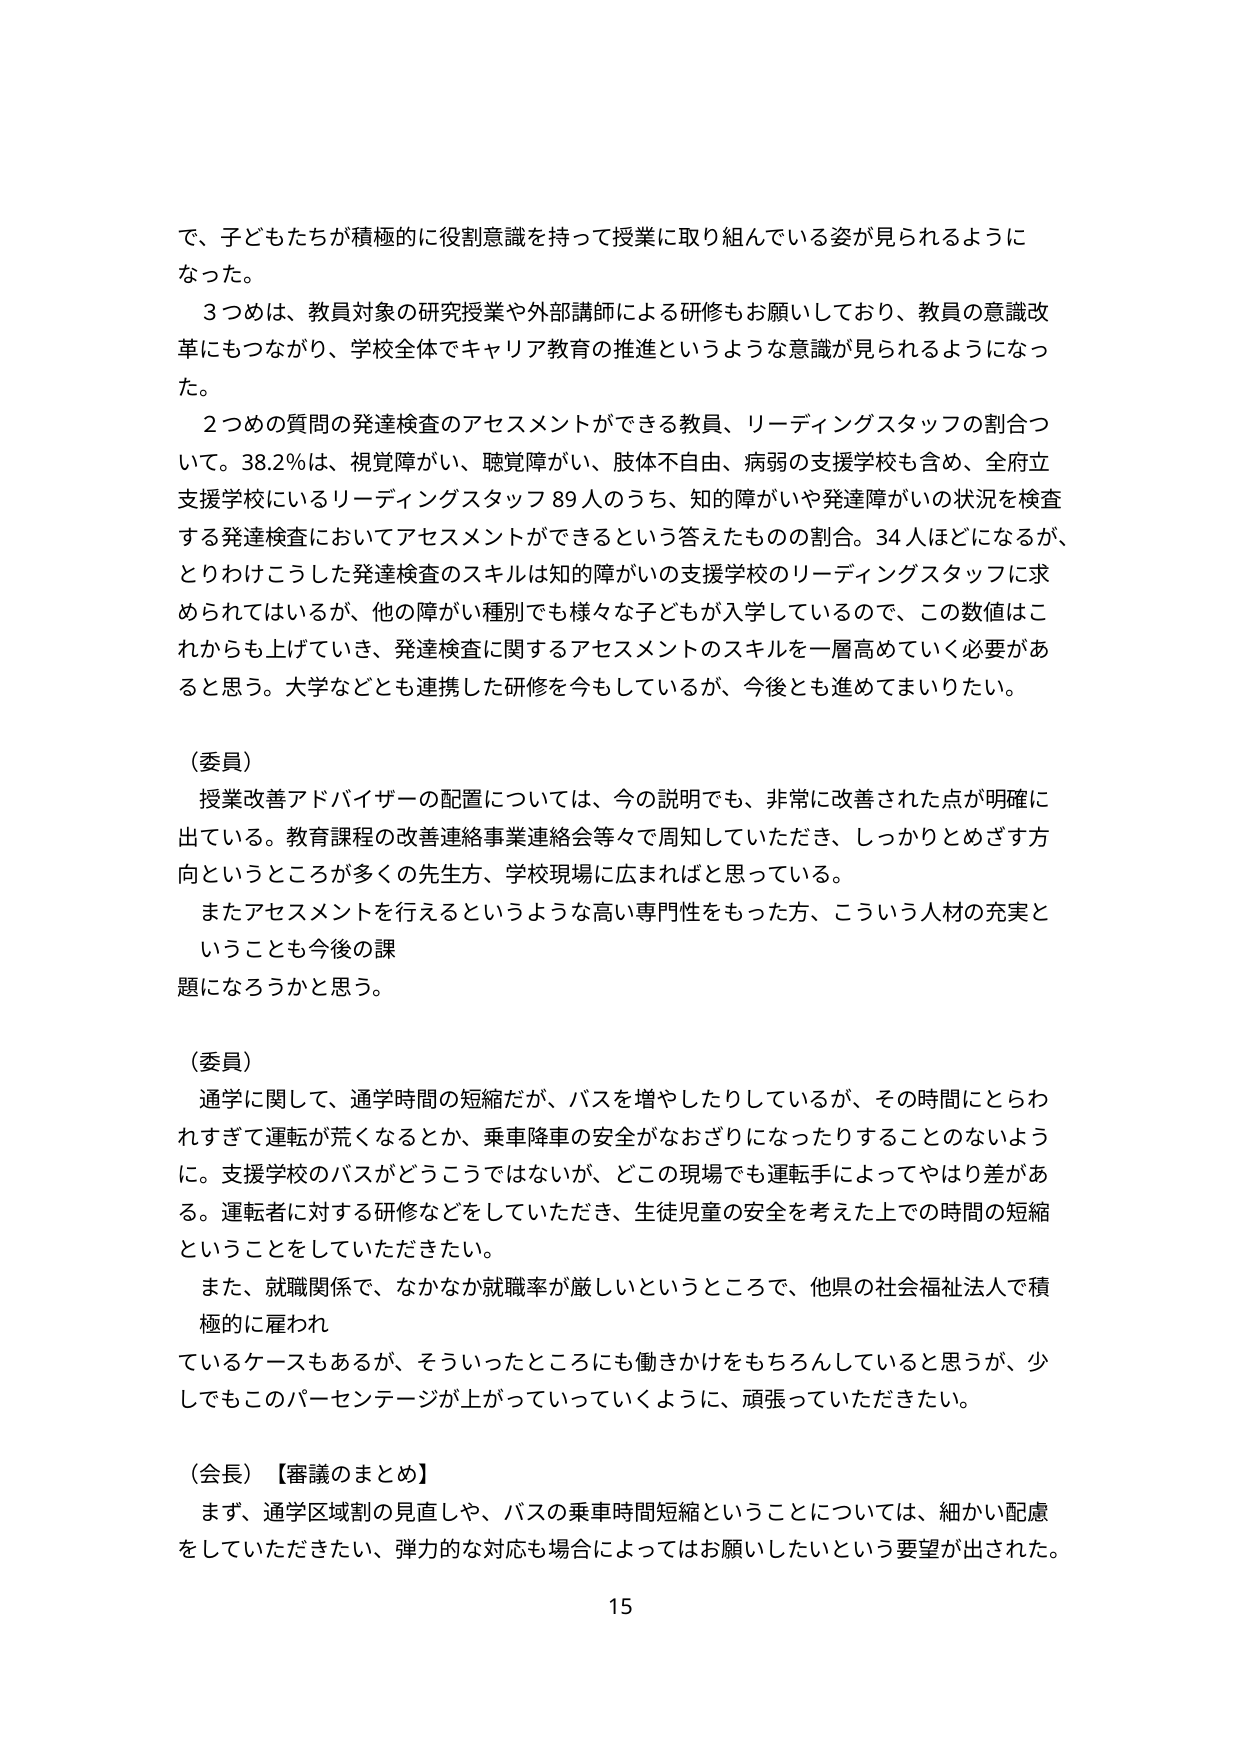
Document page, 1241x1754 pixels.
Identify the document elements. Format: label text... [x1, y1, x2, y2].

text 授業改善アドバイザーの配置については、今の説明でも、非常に改善された点が明確に出ている。教育課程の改善連絡事業連絡会等々で周知していただき、しっかりとめざす方向というところが多くの先生方、学校現場に広まればと思っている。 [177, 779, 1063, 892]
text ３つめは、教員対象の研究授業や外部講師による研修もお願いしており、教員の意識改革にもつながり、学校全体でキャリア教育の推進というような意識が見られるようになった。 [177, 292, 1063, 404]
text ているケースもあるが、そういったところにも働きかけをもちろんしていると思うが、少しでもこのパーセンテージが上がっていっていくように、頑張っていただきたい。 [177, 1342, 1063, 1417]
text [177, 217, 1063, 292]
text また、就職関係で、なかなか就職率が厳しいというところで、他県の社会福祉法人で積極的に雇われ [199, 1267, 1063, 1342]
text まず、通学区域割の見直しや、バスの乗車時間短縮ということについては、細かい配慮をしていただきたい、弾力的な対応も場合によってはお願いしたいという要望が出された。 [177, 1492, 1063, 1567]
text 通学に関して、通学時間の短縮だが、バスを増やしたりしているが、その時間にとらわれすぎて運転が荒くなるとか、乗車降車の安全がなおざりになったりすることのないように。支援学校のバスがどうこうではないが、どこの現場でも運転手によってやはり差がある。運転者に対する研修などをしていただき、生徒児童の安全を考えた上での時間の短縮ということをしていただきたい。 [177, 1079, 1063, 1267]
text ２つめの質問の発達検査のアセスメントができる教員、リーディングスタッフの割合ついて。38.2％は、視覚障がい、聴覚障がい、肢体不自由、病弱の支援学校も含め、全府立支援学校にいるリーディングスタッフ89人のうち、知的障がいや発達障がいの状況を検査する発達検査においてアセスメントができるという答えたものの割合。34人ほどになるが、とりわけこうした発達検査のスキルは知的障がいの支援学校のリーディングスタッフに求められてはいるが、他の障がい種別でも様々な子どもが入学しているので、この数値はこれからも上げていき、発達検査に関するアセスメントのスキルを一層高めていく必要があると思う。大学などとも連携した研修を今もしているが、今後とも進めてまいりたい。 [177, 404, 1063, 704]
text またアセスメントを行えるというような高い専門性をもった方、こういう人材の充実ということも今後の課 [199, 892, 1063, 967]
text （委員） [177, 1042, 1063, 1079]
text 題になろうかと思う。 [177, 967, 1063, 1004]
text （委員） [177, 742, 1063, 779]
text （会長）【審議のまとめ】 [177, 1454, 1063, 1492]
